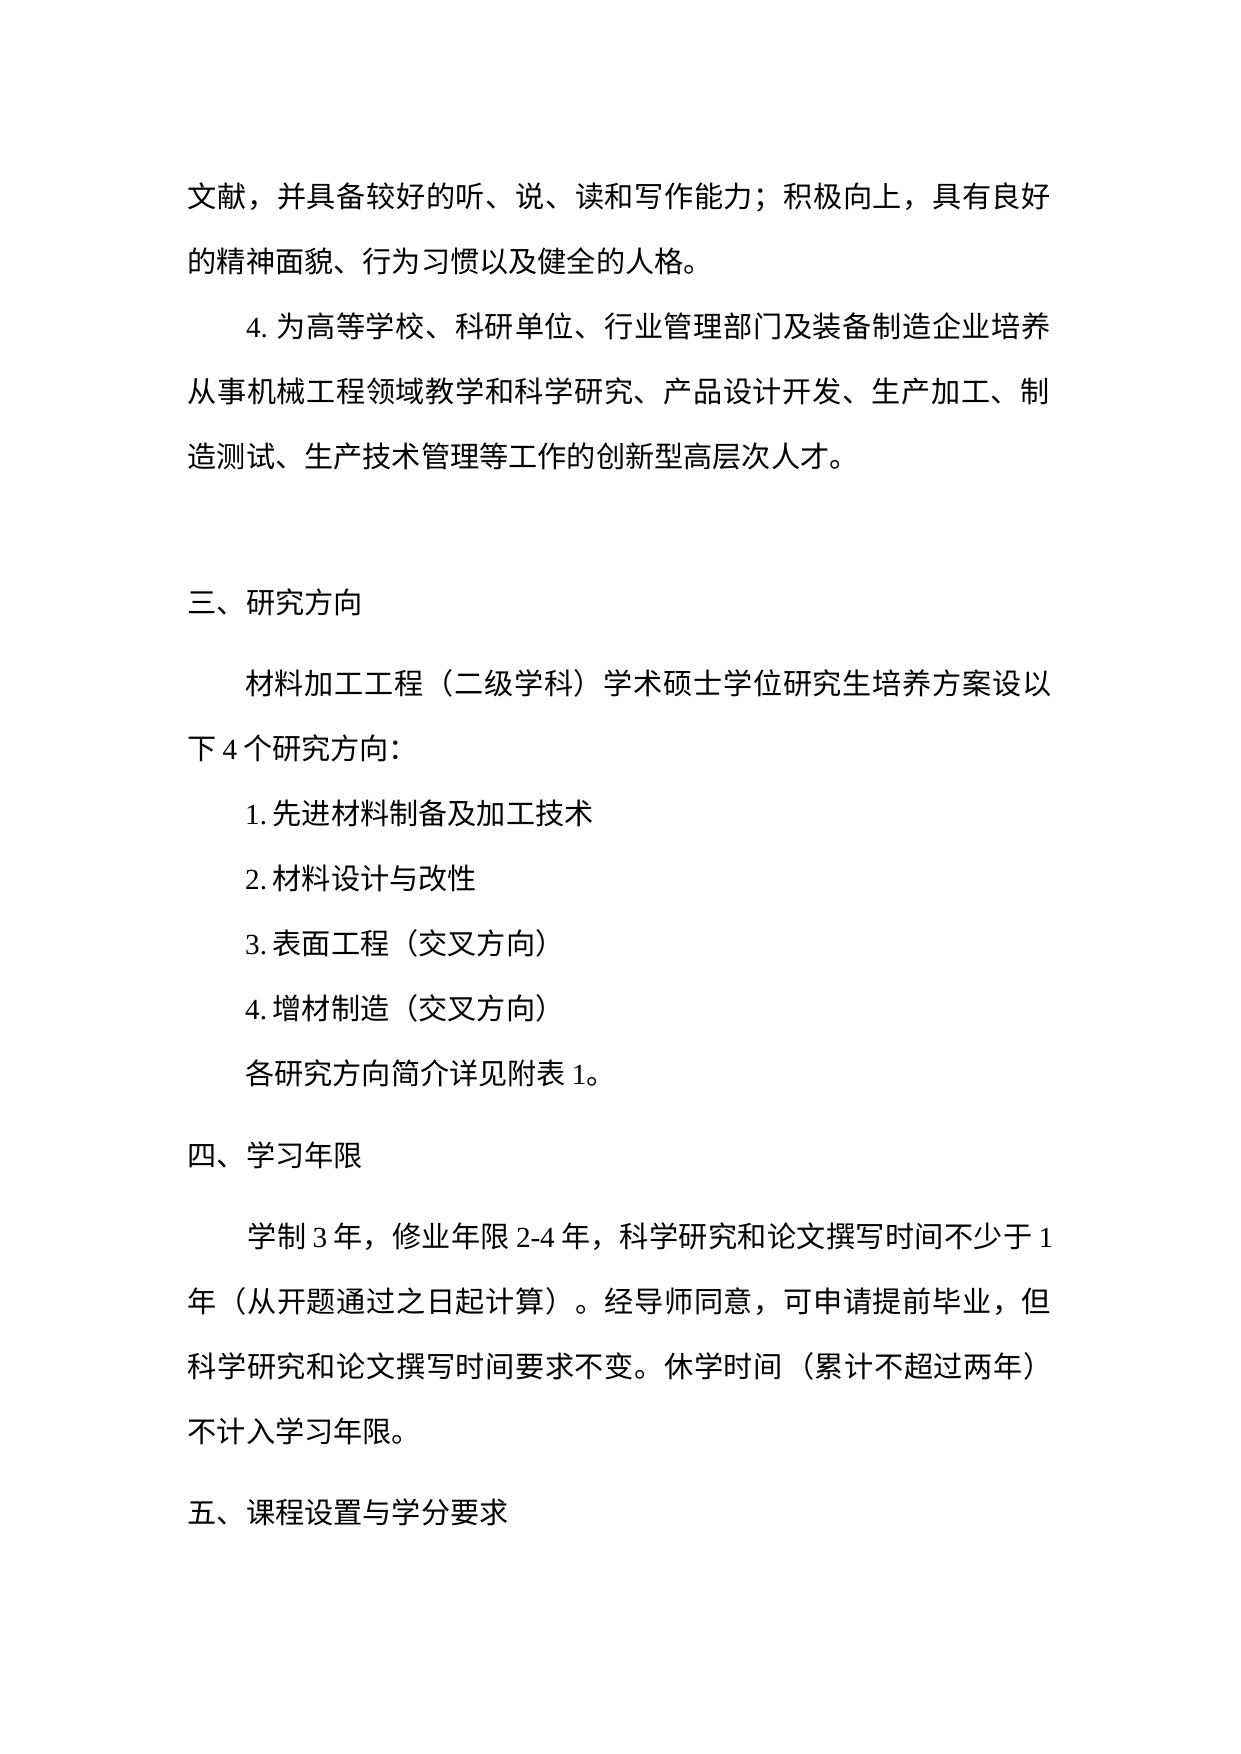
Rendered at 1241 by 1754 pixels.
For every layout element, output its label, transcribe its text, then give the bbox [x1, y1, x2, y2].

text 三、研究方向 [187, 568, 1053, 633]
text 1. 先进材料制备及加工技术 [187, 779, 1053, 844]
text 4. 增材制造（交叉方向） [187, 974, 1053, 1039]
text 学制3年，修业年限2-4年，科学研究和论文撰写时间不少于1年（从开题通过之日起计算）。经导师同意，可申请提前毕业，但科学研究和论文撰写时间要求不变。休学时间（累计不超过两年）不计入学习年限。 [187, 1202, 1053, 1462]
text 五、课程设置与学分要求 [187, 1478, 1053, 1543]
text 2. 材料设计与改性 [187, 844, 1053, 909]
text 3. 表面工程（交叉方向） [187, 909, 1053, 974]
text 4. 为高等学校、科研单位、行业管理部门及装备制造企业培养从事机械工程领域教学和科学研究、产品设计开发、生产加工、制造测试、生产技术管理等工作的创新型高层次人才。 [187, 292, 1053, 487]
text 四、学习年限 [187, 1121, 1053, 1186]
text 材料加工工程（二级学科）学术硕士学位研究生培养方案设以下4个研究方向： [187, 649, 1053, 779]
text 各研究方向简介详见附表1。 [187, 1039, 1053, 1104]
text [187, 162, 1053, 292]
